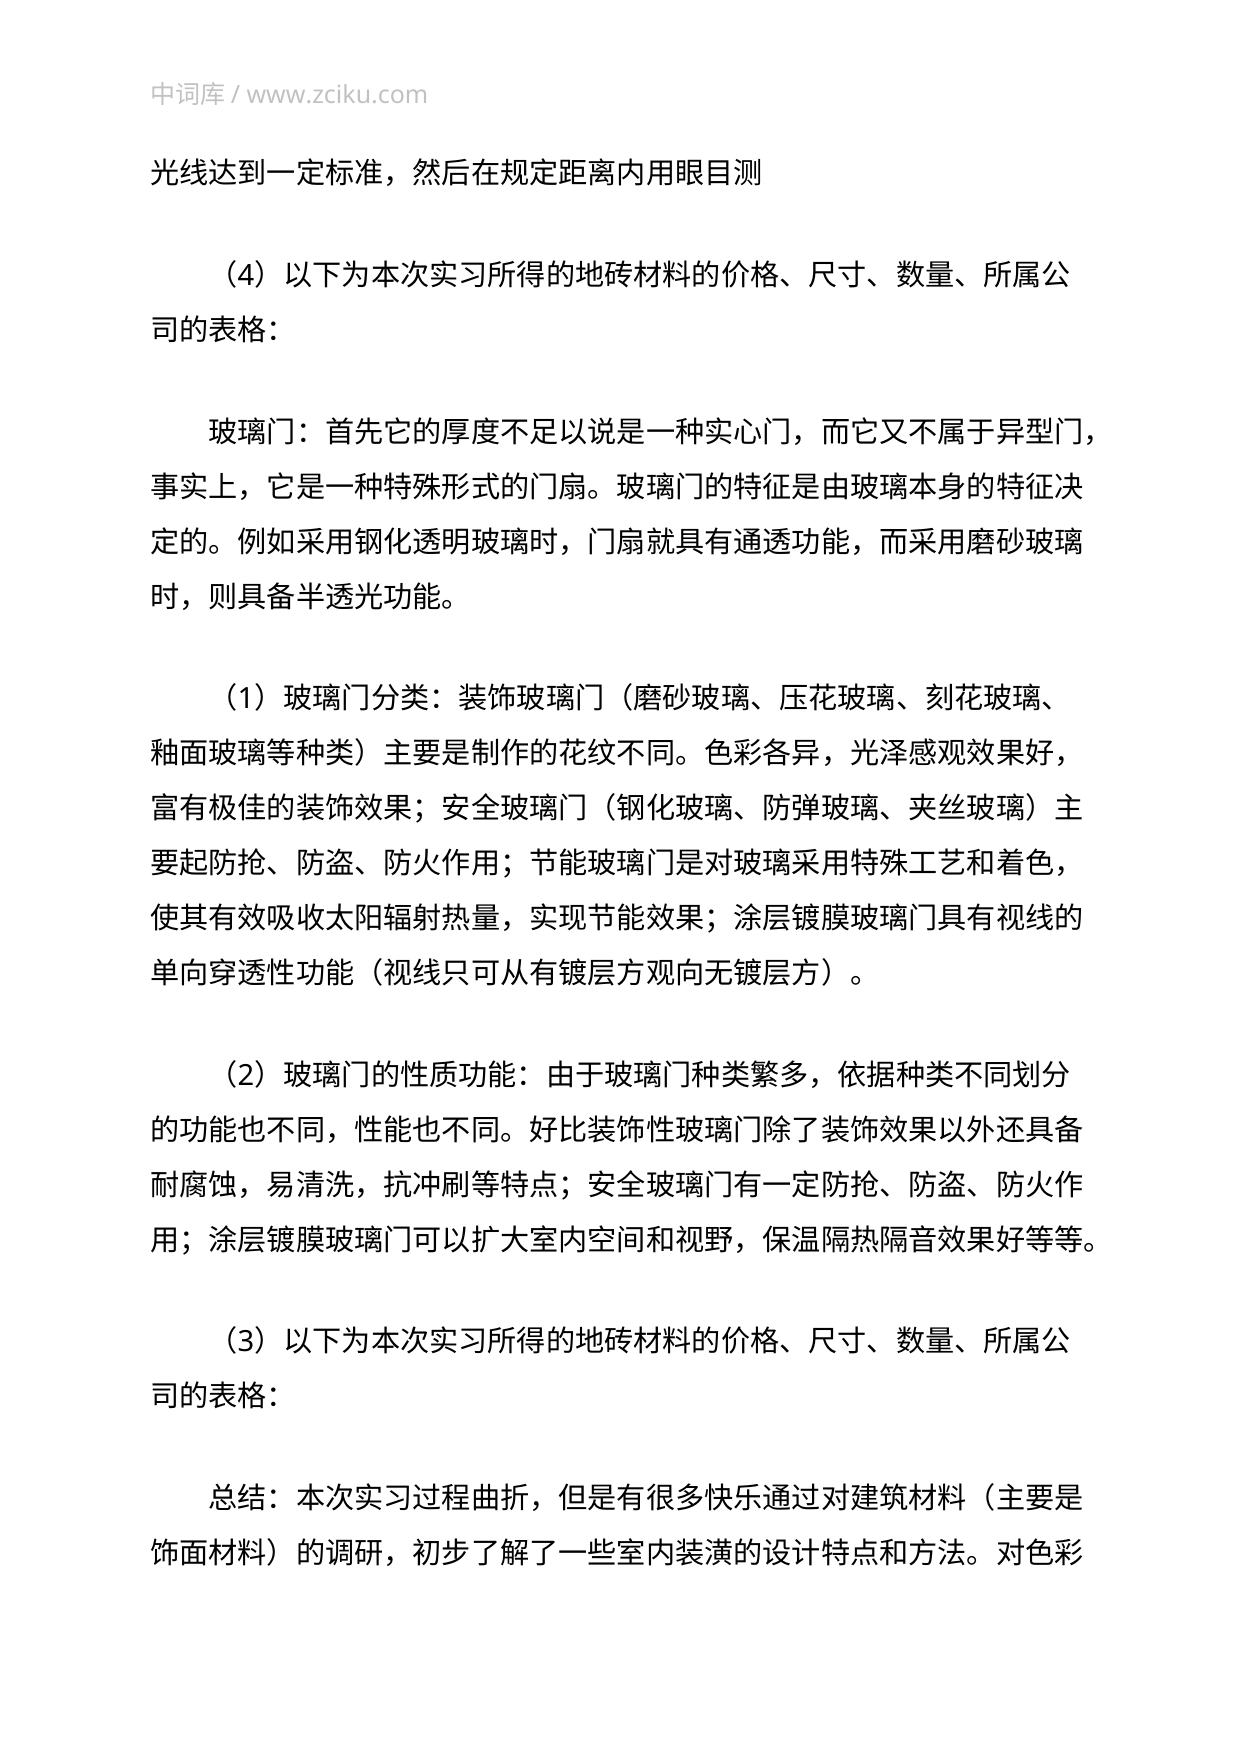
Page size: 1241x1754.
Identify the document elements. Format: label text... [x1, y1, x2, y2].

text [150, 1475, 1090, 1572]
text （2）玻璃门的性质功能：由于玻璃门种类繁多，依据种类不同划分的功能也不同，性能也不同。好比装饰性玻璃门除了装饰效果以外还具备耐腐蚀，易清洗，抗冲刷等特点；安全玻璃门有一定防抢、防盗、防火作用；涂层镀膜玻璃门可以扩大室内空间和视野，保温隔热隔音效果好等等。 [150, 1051, 1090, 1258]
text （4）以下为本次实习所得的地砖材料的价格、尺寸、数量、所属公司的表格： [150, 252, 1090, 349]
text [150, 150, 1090, 192]
text （3）以下为本次实习所得的地砖材料的价格、尺寸、数量、所属公司的表格： [150, 1318, 1090, 1415]
text （1）玻璃门分类：装饰玻璃门（磨砂玻璃、压花玻璃、刻花玻璃、釉面玻璃等种类）主要是制作的花纹不同。色彩各异，光泽感观效果好，富有极佳的装饰效果；安全玻璃门（钢化玻璃、防弹玻璃、夹丝玻璃）主要起防抢、防盗、防火作用；节能玻璃门是对玻璃采用特殊工艺和着色，使其有效吸收太阳辐射热量，实现节能效果；涂层镀膜玻璃门具有视线的单向穿透性功能（视线只可从有镀层方观向无镀层方）。 [150, 675, 1090, 992]
text 玻璃门：首先它的厚度不足以说是一种实心门，而它又不属于异型门，事实上，它是一种特殊形式的门扇。玻璃门的特征是由玻璃本身的特征决定的。例如采用钢化透明玻璃时，门扇就具有通透功能，而采用磨砂玻璃时，则具备半透光功能。 [150, 408, 1090, 616]
